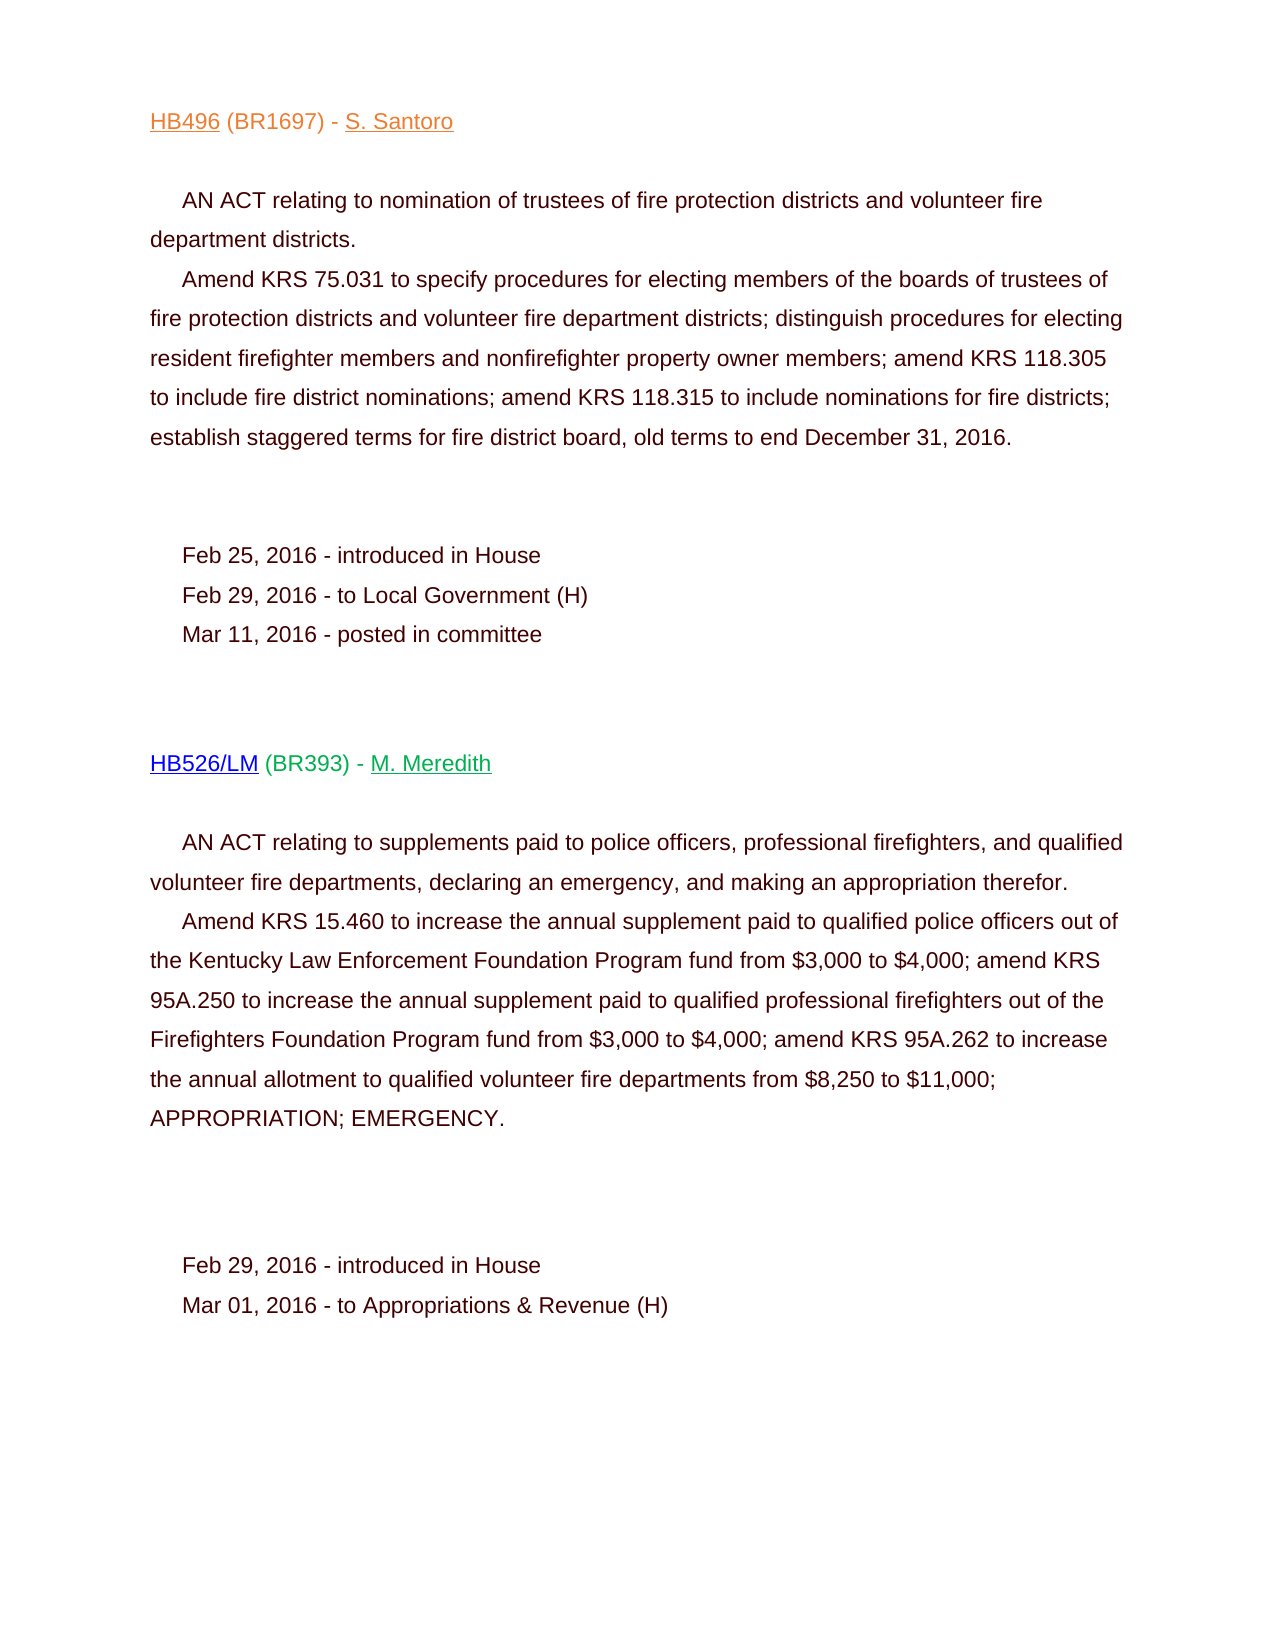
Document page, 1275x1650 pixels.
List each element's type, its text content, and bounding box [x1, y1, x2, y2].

text HB496 (BR1697) - S. Santoro AN ACT relating to nomination of trustees of fire protection districts and volunteer fire department districts. Amend KRS 75.031 to specify procedures for electing members of the boards of trustees of fire protection districts and volunteer fire department districts; distinguish procedures for electing resident firefighter members and nonfirefighter property owner members; amend KRS 118.305 to include fire district nominations; amend KRS 118.315 to include nominations for fire districts; establish staggered terms for fire district board, old terms to end December 31, 2016. Feb 25, 2016 - introduced in House Feb 29, 2016 - to Local Government (H) Mar 11, 2016 - posted in committee [150, 108, 1125, 647]
text HB526/LM (BR393) - M. Meredith AN ACT relating to supplements paid to police officers, professional firefighters, and qualified volunteer fire departments, declaring an emergency, and making an appropriation therefor. Amend KRS 15.460 to increase the annual supplement paid to qualified police officers out of the Kentucky Law Enforcement Foundation Program fund from $3,000 to $4,000; amend KRS 95A.250 to increase the annual supplement paid to qualified professional firefighters out of the Firefighters Foundation Program fund from $3,000 to $4,000; amend KRS 95A.262 to increase the annual allotment to qualified volunteer fire departments from $8,250 to $11,000; APPROPRIATION; EMERGENCY. [150, 750, 1125, 1174]
text Feb 29, 2016 - introduced in House Mar 01, 2016 - to Appropriations & Revenue (H) [150, 1213, 1125, 1318]
